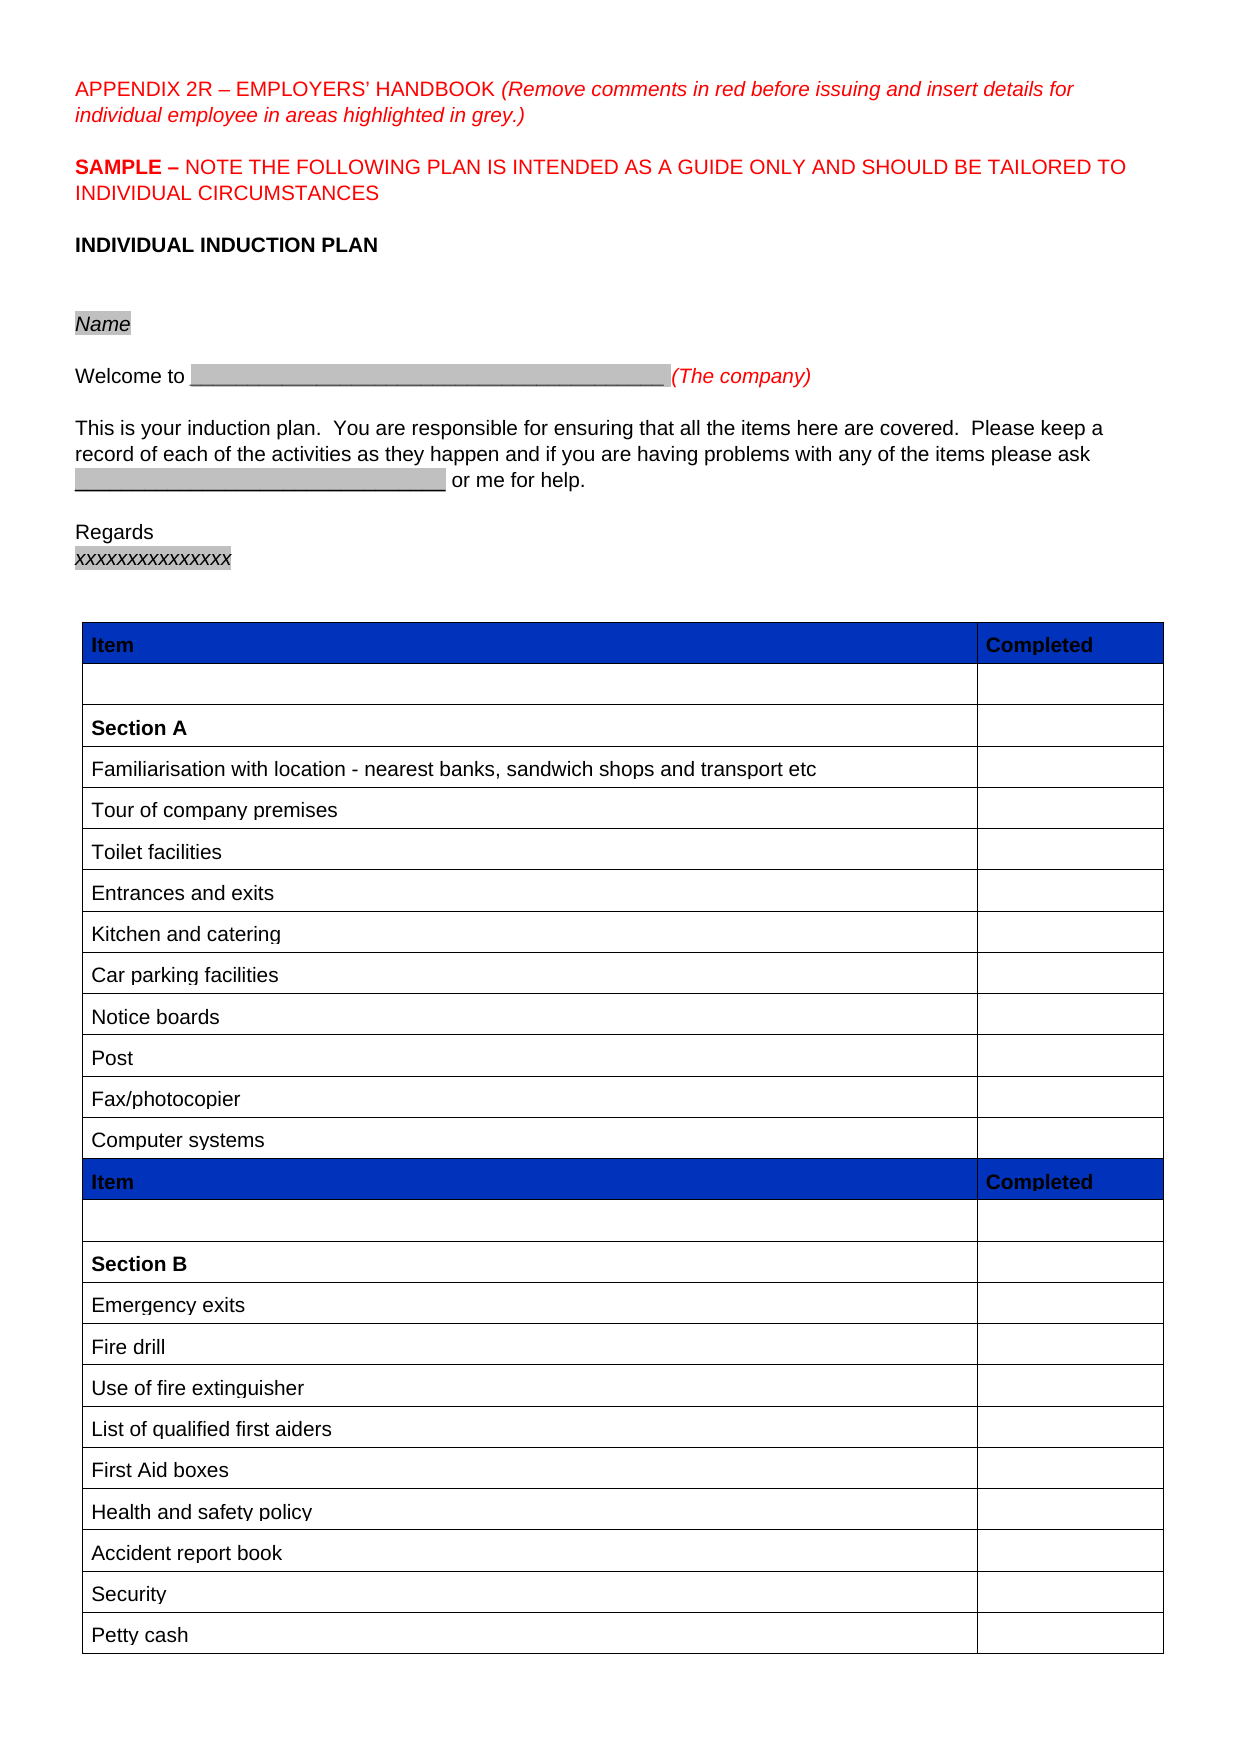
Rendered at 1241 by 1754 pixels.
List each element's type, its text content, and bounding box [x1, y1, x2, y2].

table_cell [978, 829, 1163, 869]
table_cell Entrances and exits [83, 870, 977, 911]
table_cell Toilet facilities [83, 829, 977, 869]
table_cell Notice boards [83, 994, 977, 1034]
table_header Item [83, 623, 977, 663]
table_cell [978, 1613, 1163, 1653]
table_cell Item [83, 1159, 977, 1199]
table_cell [978, 1283, 1163, 1323]
table_cell Tour of company premises [83, 788, 977, 828]
table_cell [978, 1365, 1163, 1406]
table_cell Security [83, 1572, 977, 1612]
table_cell [978, 1200, 1163, 1241]
table_cell [978, 994, 1163, 1034]
table_cell Fire drill [83, 1324, 977, 1364]
table_cell Petty cash [83, 1613, 977, 1653]
table_cell [978, 870, 1163, 911]
table_cell [83, 1200, 977, 1241]
text APPENDIX 2R – EMPLOYERS’ HANDBOOK (Remove comments in red before issuing and insert details for individual employee in areas highlighted in grey.) [75, 75, 1165, 127]
table_cell [978, 1448, 1163, 1488]
text Welcome to _________________________________________ (The company) [75, 361, 1165, 387]
table_cell First Aid boxes [83, 1448, 977, 1488]
text SAMPLE – NOTE THE FOLLOWING PLAN IS INTENDED AS A GUIDE ONLY AND SHOULD BE TAILORED TO INDIVIDUAL CIRCUMSTANCES [75, 153, 1165, 205]
table_cell List of qualified first aiders [83, 1407, 977, 1447]
table_cell [83, 664, 977, 704]
text INDIVIDUAL INDUCTION PLAN [75, 231, 1165, 257]
table_cell Fax/photocopier [83, 1077, 977, 1117]
table_cell [978, 788, 1163, 828]
table_cell [978, 1077, 1163, 1117]
table_cell [978, 1324, 1163, 1364]
table_cell [978, 1118, 1163, 1158]
table_cell Kitchen and catering [83, 912, 977, 952]
text xxxxxxxxxxxxxxx [75, 544, 1165, 570]
text Regards [75, 518, 1165, 544]
table_cell [978, 1035, 1163, 1076]
table_cell Health and safety policy [83, 1489, 977, 1529]
table_cell Familiarisation with location - nearest banks, sandwich shops and transport etc [83, 747, 977, 787]
table_cell Use of fire extinguisher [83, 1365, 977, 1406]
text This is your induction plan. You are responsible for ensuring that all the items here are covered. Please keep a record of each of the activities as they happen and if you are having problems with any of the items please ask ________________________________ or me for help. [75, 413, 1165, 492]
table_cell [978, 912, 1163, 952]
table_cell Completed (date) [978, 1159, 1163, 1199]
table_cell Computer systems [83, 1118, 977, 1158]
table_cell [978, 1242, 1163, 1282]
table_cell Accident report book [83, 1530, 977, 1571]
table_cell Section A [83, 705, 977, 746]
table_cell Emergency exits [83, 1283, 977, 1323]
table_cell [978, 953, 1163, 993]
table_cell [978, 1407, 1163, 1447]
table_cell [978, 747, 1163, 787]
table_cell Post [83, 1035, 977, 1076]
table_cell [978, 1489, 1163, 1529]
table_cell [978, 705, 1163, 746]
table_cell [978, 664, 1163, 704]
table_cell [978, 1572, 1163, 1612]
table_cell [978, 1530, 1163, 1571]
table_cell Section B [83, 1242, 977, 1282]
table_header Completed (date) [978, 623, 1163, 663]
text Name [75, 309, 1165, 335]
table_cell Car parking facilities [83, 953, 977, 993]
